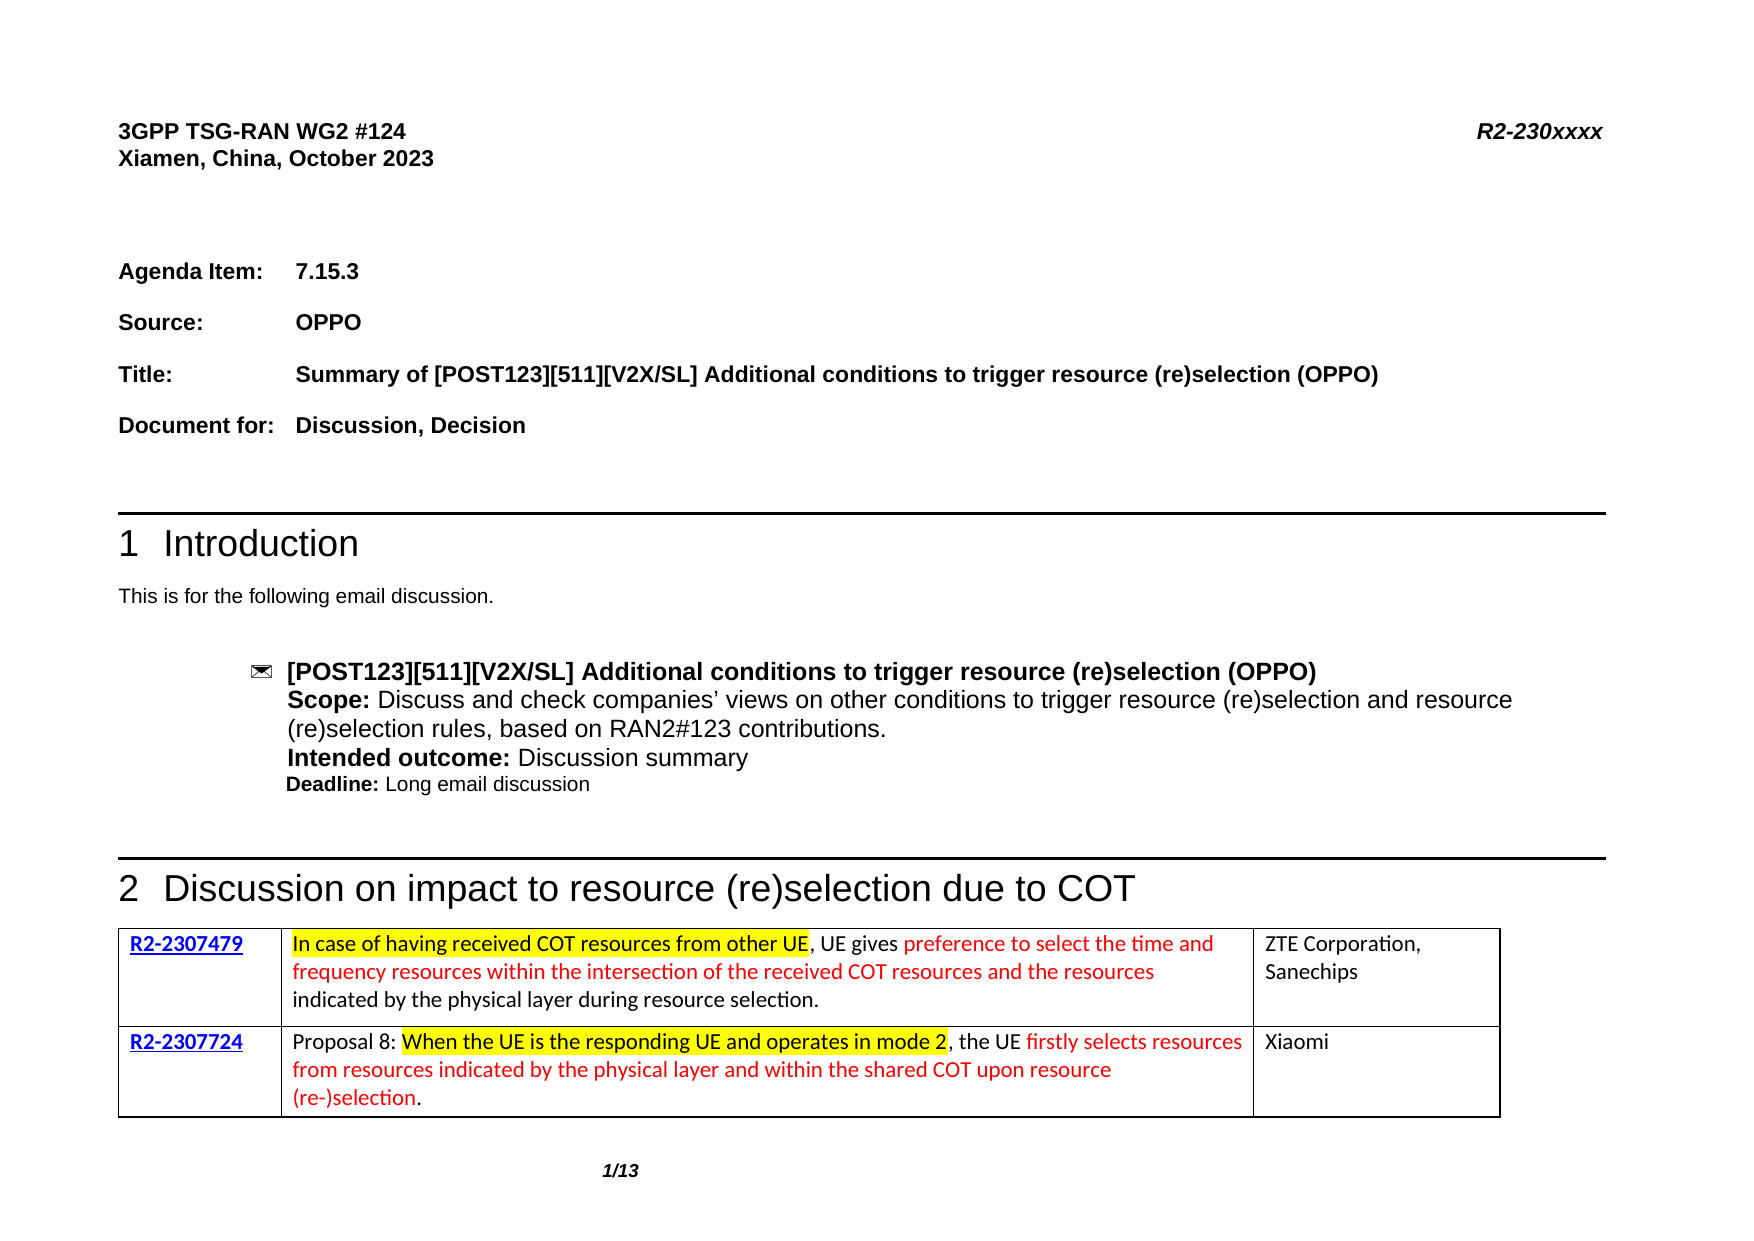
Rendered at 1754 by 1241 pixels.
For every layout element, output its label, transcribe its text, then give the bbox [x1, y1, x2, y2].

text This is for the following email discussion. [118, 583, 1606, 607]
text Intended outcome: Discussion summary [249, 743, 1606, 772]
subtitle Introduction [118, 515, 1606, 565]
table_cell R2-2307724 [119, 1027, 281, 1116]
table_header In case of having received COT resources from other UE, UE gives preference to select the time and frequency resources within the intersection of the received COT resources and the resources indicated by the physical layer during resource selection. [282, 929, 1253, 1026]
text Xiamen, China, October 2023 [118, 144, 1606, 171]
table_cell Proposal 8: When the UE is the responding UE and operates in mode 2, the UE firstly selects resources from resources indicated by the physical layer and within the shared COT upon resource (re-)selection. [282, 1027, 1253, 1116]
list [POST123][511][V2X/SL] Additional conditions to trigger resource (re)selection (OPPO) [249, 656, 1606, 685]
text Scope: Discuss and check companies’ views on other conditions to trigger resource (re)selection and resource (re)selection rules, based on RAN2#123 contributions. [249, 685, 1606, 743]
text Title: Summary of [POST123][511][V2X/SL] Additional conditions to trigger resource (re)selection (OPPO) [118, 361, 1606, 387]
subtitle Discussion on impact to resource (re)selection due to COT [118, 860, 1606, 909]
text Deadline: Long email discussion [286, 772, 1606, 796]
text 3GPP TSG-RAN WG2 #124 R2-230xxxx [118, 118, 1606, 144]
table_header R2-2307479 [119, 929, 281, 1026]
table_header ZTE Corporation, Sanechips [1254, 929, 1499, 1026]
table_cell Xiaomi [1254, 1027, 1499, 1116]
text Agenda Item: 7.15.3 [118, 258, 1606, 284]
text Document for: Discussion, Decision [118, 412, 1606, 438]
text Source: OPPO [118, 309, 1606, 336]
